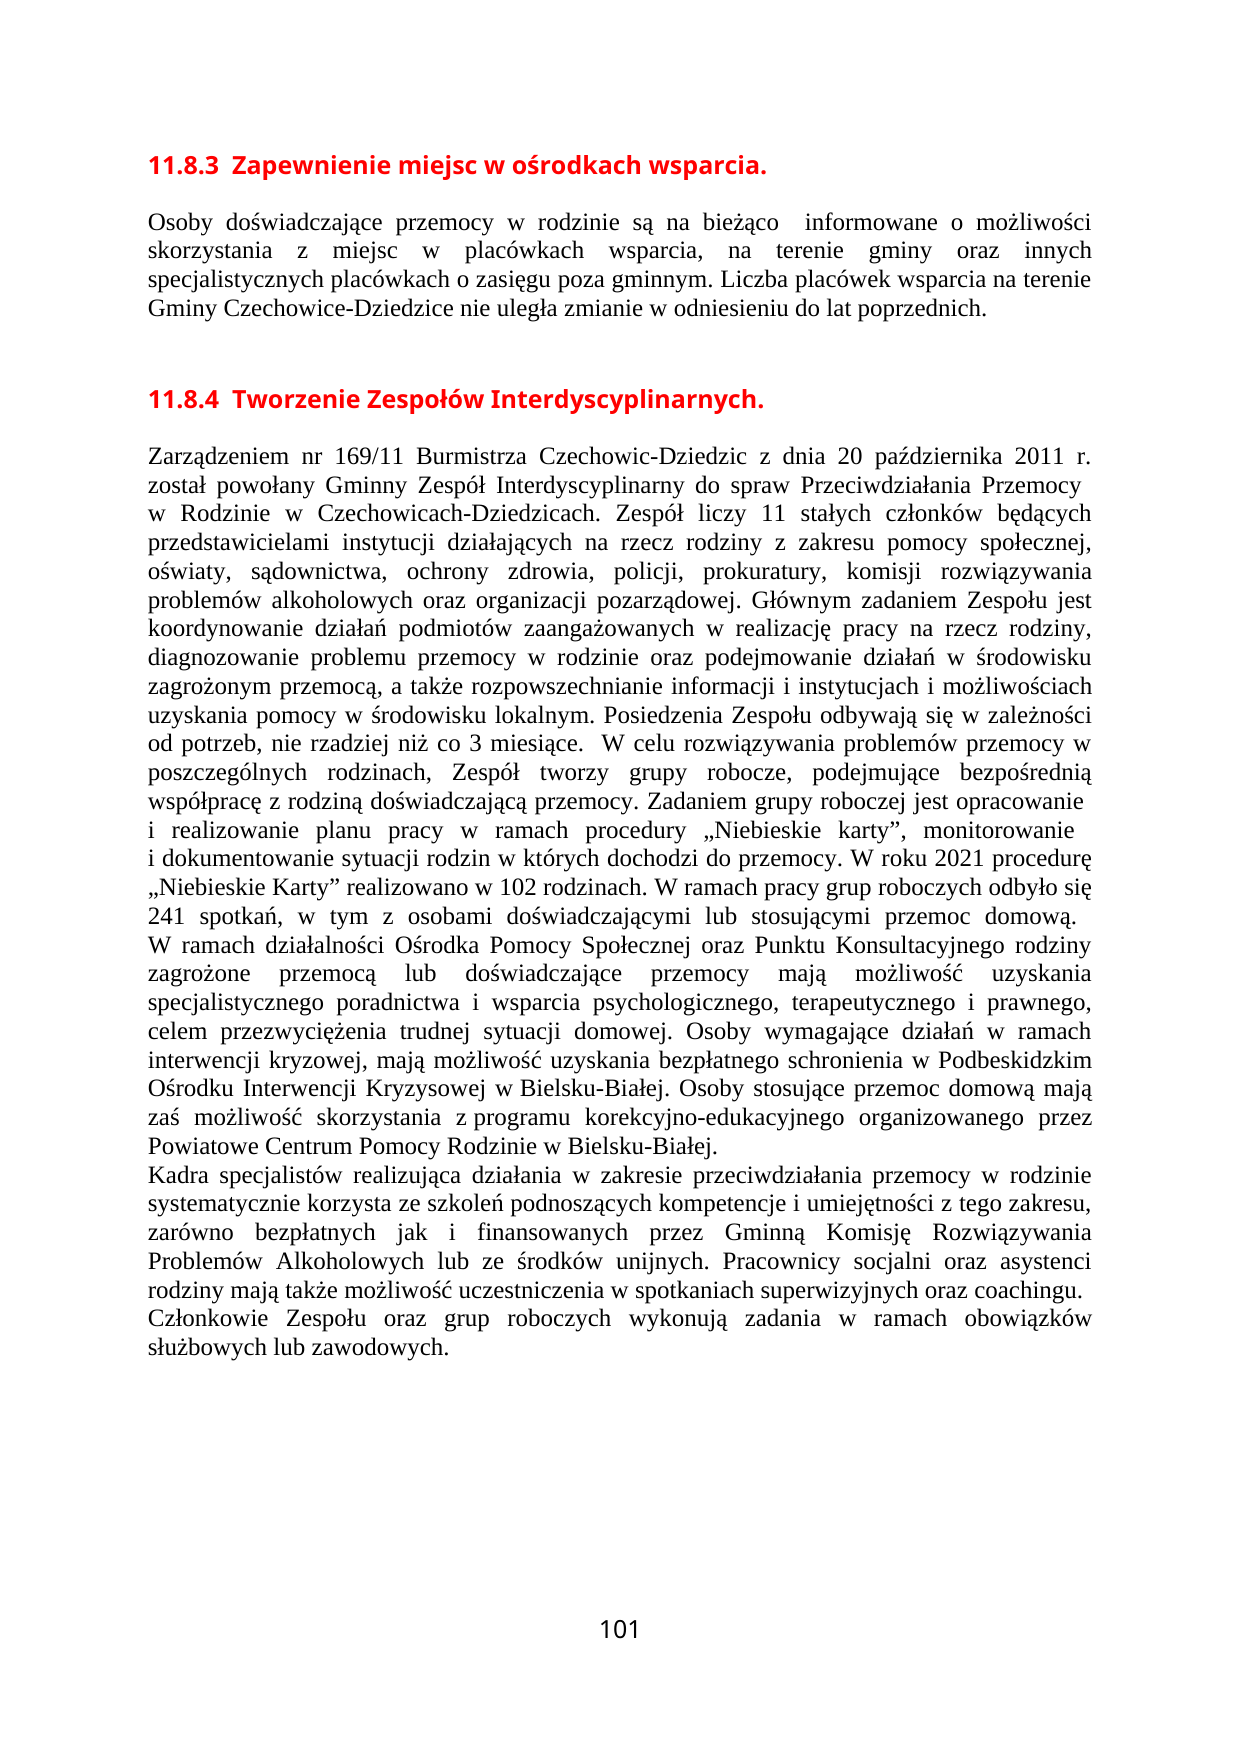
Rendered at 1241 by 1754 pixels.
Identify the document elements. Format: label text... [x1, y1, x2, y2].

text Zarządzeniem nr 169/11 Burmistrza Czechowic-Dziedzic z dnia 20 października 2011 r. został powołany Gminny Zespół Interdyscyplinarny do spraw Przeciwdziałania Przemocy w Rodzinie w Czechowicach-Dziedzicach. Zespół liczy 11 stałych członków będących przedstawicielami instytucji działających na rzecz rodziny z zakresu pomocy społecznej, oświaty, sądownictwa, ochrony zdrowia, policji, prokuratury, komisji rozwiązywania problemów alkoholowych oraz organizacji pozarządowej. Głównym zadaniem Zespołu jest koordynowanie działań podmiotów zaangażowanych w realizację pracy na rzecz rodziny, diagnozowanie problemu przemocy w rodzinie oraz podejmowanie działań w środowisku zagrożonym przemocą, a także rozpowszechnianie informacji i instytucjach i możliwościach uzyskania pomocy w środowisku lokalnym. Posiedzenia Zespołu odbywają się w zależności od potrzeb, nie rzadziej niż co 3 miesiące. W celu rozwiązywania problemów przemocy w poszczególnych rodzinach, Zespół tworzy grupy robocze, podejmujące bezpośrednią współpracę z rodziną doświadczającą przemocy. Zadaniem grupy roboczej jest opracowanie i realizowanie planu pracy w ramach procedury „Niebieskie karty”, monitorowanie i dokumentowanie sytuacji rodzin w których dochodzi do przemocy. W roku 2021 procedurę „Niebieskie Karty” realizowano w 102 rodzinach. W ramach pracy grup roboczych odbyło się 241 spotkań, w tym z osobami doświadczającymi lub stosującymi przemoc domową. W ramach działalności Ośrodka Pomocy Społecznej oraz Punktu Konsultacyjnego rodziny zagrożone przemocą lub doświadczające przemocy mają możliwość uzyskania specjalistycznego poradnictwa i wsparcia psychologicznego, terapeutycznego i prawnego, celem przezwyciężenia trudnej sytuacji domowej. Osoby wymagające działań w ramach interwencji kryzowej, mają możliwość uzyskania bezpłatnego schronienia w Podbeskidzkim Ośrodku Interwencji Kryzysowej w Bielsku-Białej. Osoby stosujące przemoc domową mają zaś możliwość skorzystania z programu korekcyjno-edukacyjnego organizowanego przez Powiatowe Centrum Pomocy Rodzinie w Bielsku-Białej. [148, 441, 1093, 1160]
subtitle 11.8.3 Zapewnienie miejsc w ośrodkach wsparcia. [148, 148, 1093, 182]
subtitle 11.8.4 Tworzenie Zespołów Interdyscyplinarnych. [148, 382, 1093, 416]
text Członkowie Zespołu oraz grup roboczych wykonują zadania w ramach obowiązków służbowych lub zawodowych. [148, 1303, 1093, 1361]
text Kadra specjalistów realizująca działania w zakresie przeciwdziałania przemocy w rodzinie systematycznie korzysta ze szkoleń podnoszących kompetencje i umiejętności z tego zakresu, zarówno bezpłatnych jak i finansowanych przez Gminną Komisję Rozwiązywania Problemów Alkoholowych lub ze środków unijnych. Pracownicy socjalni oraz asystenci rodziny mają także możliwość uczestniczenia w spotkaniach superwizyjnych oraz coachingu. [148, 1160, 1093, 1303]
text Osoby doświadczające przemocy w rodzinie są na bieżąco informowane o możliwości skorzystania z miejsc w placówkach wsparcia, na terenie gminy oraz innych specjalistycznych placówkach o zasięgu poza gminnym. Liczba placówek wsparcia na terenie Gminy Czechowice-Dziedzice nie uległa zmianie w odniesieniu do lat poprzednich. [148, 207, 1093, 322]
